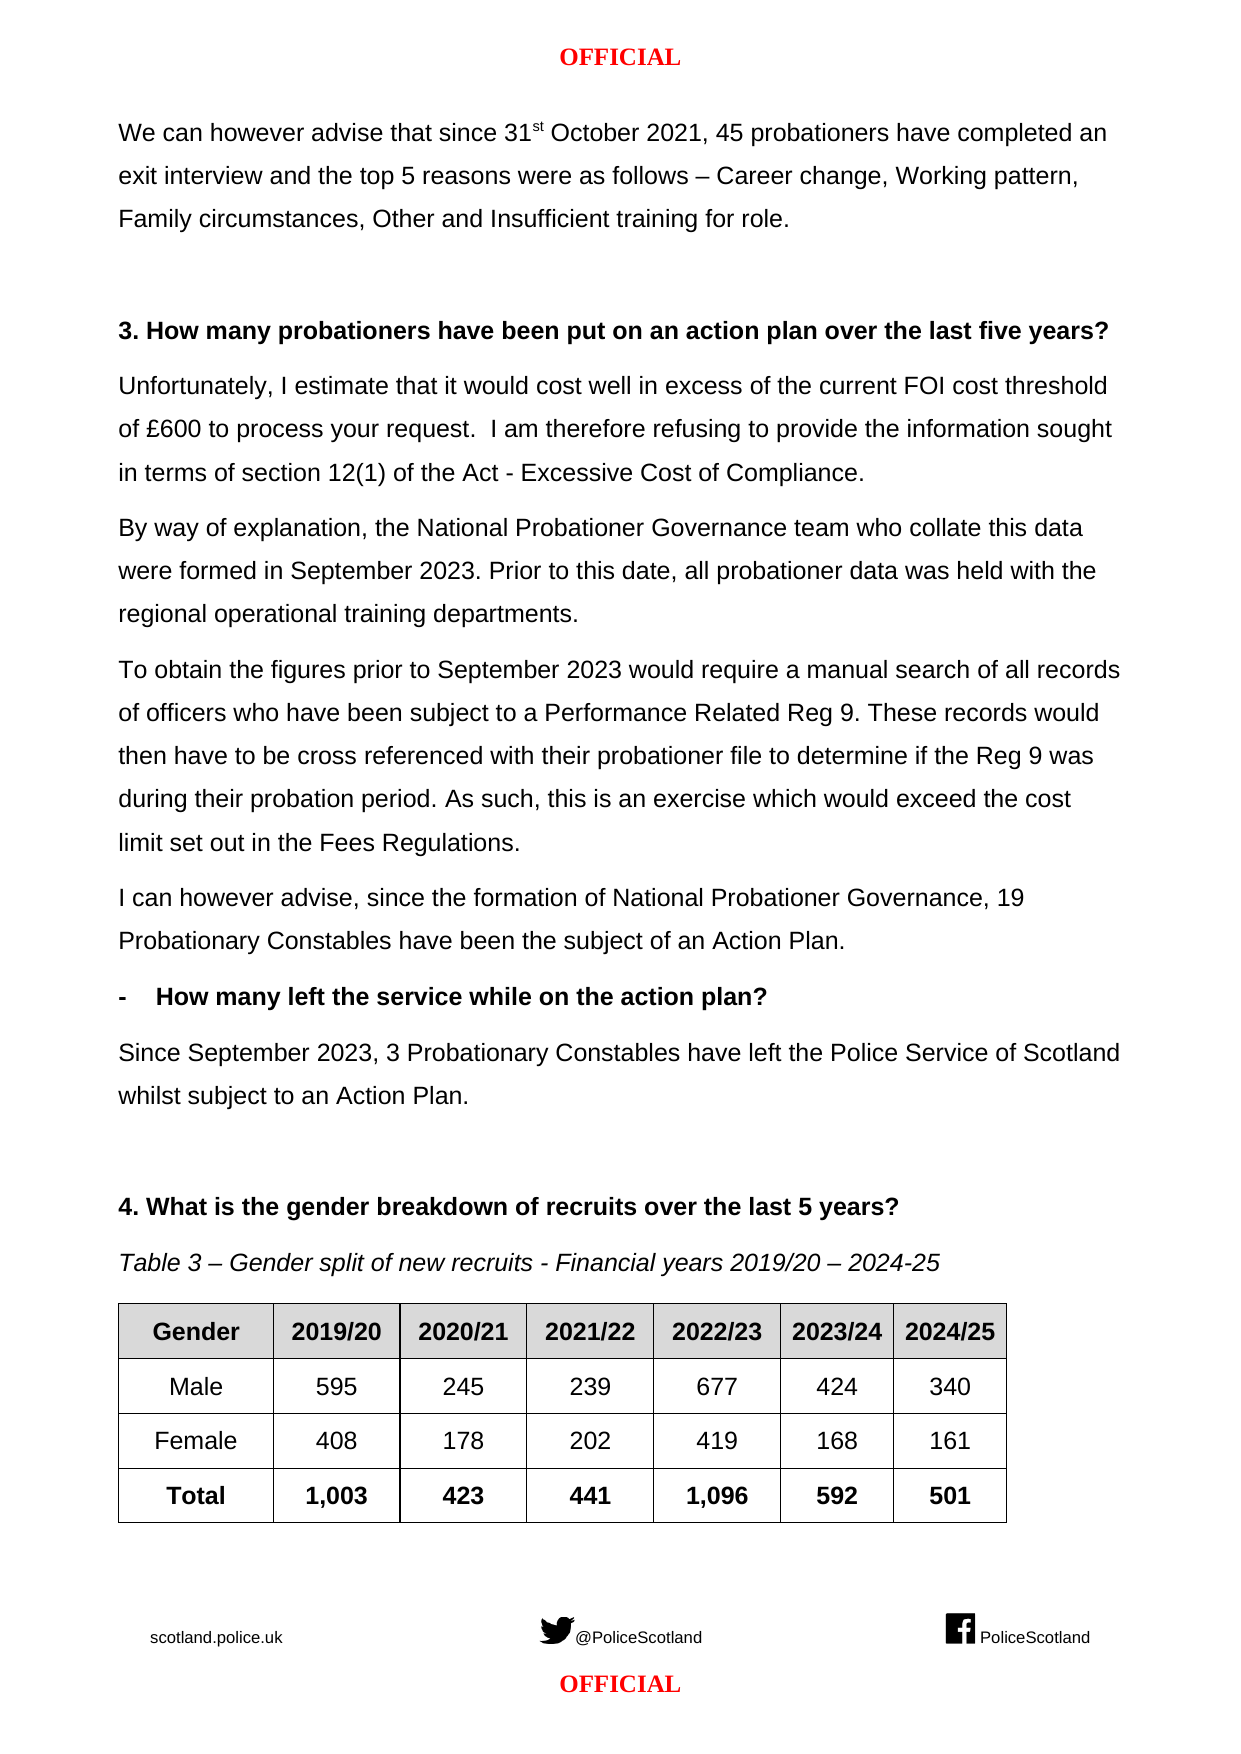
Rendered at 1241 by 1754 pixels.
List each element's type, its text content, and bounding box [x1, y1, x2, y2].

table_cell Female [119, 1414, 273, 1467]
table_header Gender [119, 1304, 273, 1358]
table_header 2022/23 [654, 1304, 780, 1358]
table_cell Total [119, 1469, 273, 1522]
table_cell 340 [894, 1359, 1006, 1413]
text 4. What is the gender breakdown of recruits over the last 5 years? [118, 1192, 1122, 1221]
list How many left the service while on the action plan? [118, 982, 1122, 1011]
table_header 2020/21 [401, 1304, 526, 1358]
table_cell 441 [527, 1469, 653, 1522]
table_cell 592 [781, 1469, 893, 1522]
text Table 3 – Gender split of new recruits - Financial years 2019/20 – 2024-25 [118, 1247, 1122, 1276]
picture [538, 1617, 575, 1644]
text To obtain the figures prior to September 2023 would require a manual search of all records of officers who have been subject to a Performance Related Reg 9. These records would then have to be cross referenced with their probationer file to determine if the Reg 9 was during their probation period. As such, this is an exercise which would exceed the cost limit set out in the Fees Regulations. [118, 655, 1122, 856]
table_header 2024/25 [894, 1304, 1006, 1358]
table_cell 245 [401, 1359, 526, 1413]
table_cell 168 [781, 1414, 893, 1467]
text We can however advise that since 31st October 2021, 45 probationers have completed an exit interview and the top 5 reasons were as follows – Career change, Working pattern, Family circumstances, Other and Insufficient training for role. [118, 118, 1122, 233]
table_cell Male [119, 1359, 273, 1413]
text By way of explanation, the National Probationer Governance team who collate this data were formed in September 2023. Prior to this date, all probationer data was held with the regional operational training departments. [118, 513, 1122, 628]
table_cell 202 [527, 1414, 653, 1467]
table_header 2023/24 [781, 1304, 893, 1358]
table_cell 1,003 [274, 1469, 399, 1522]
table_cell 408 [274, 1414, 399, 1467]
table_cell 239 [527, 1359, 653, 1413]
text Unfortunately, I estimate that it would cost well in excess of the current FOI cost threshold of £600 to process your request. I am therefore refusing to provide the information sought in terms of section 12(1) of the Act - Excessive Cost of Compliance. [118, 371, 1122, 486]
table_cell 1,096 [654, 1469, 780, 1522]
table_cell 423 [401, 1469, 526, 1522]
table_header 2019/20 [274, 1304, 399, 1358]
text I can however advise, since the formation of National Probationer Governance, 19 Probationary Constables have been the subject of an Action Plan. [118, 883, 1122, 955]
table_header 2021/22 [527, 1304, 653, 1358]
table_cell 161 [894, 1414, 1006, 1467]
table_cell 501 [894, 1469, 1006, 1522]
picture [945, 1613, 976, 1644]
table_cell 424 [781, 1359, 893, 1413]
table_cell 595 [274, 1359, 399, 1413]
table_cell 677 [654, 1359, 780, 1413]
table_cell 178 [401, 1414, 526, 1467]
text 3. How many probationers have been put on an action plan over the last five years? [118, 316, 1122, 344]
text Since September 2023, 3 Probationary Constables have left the Police Service of Scotland whilst subject to an Action Plan. [118, 1037, 1122, 1109]
table_cell 419 [654, 1414, 780, 1467]
